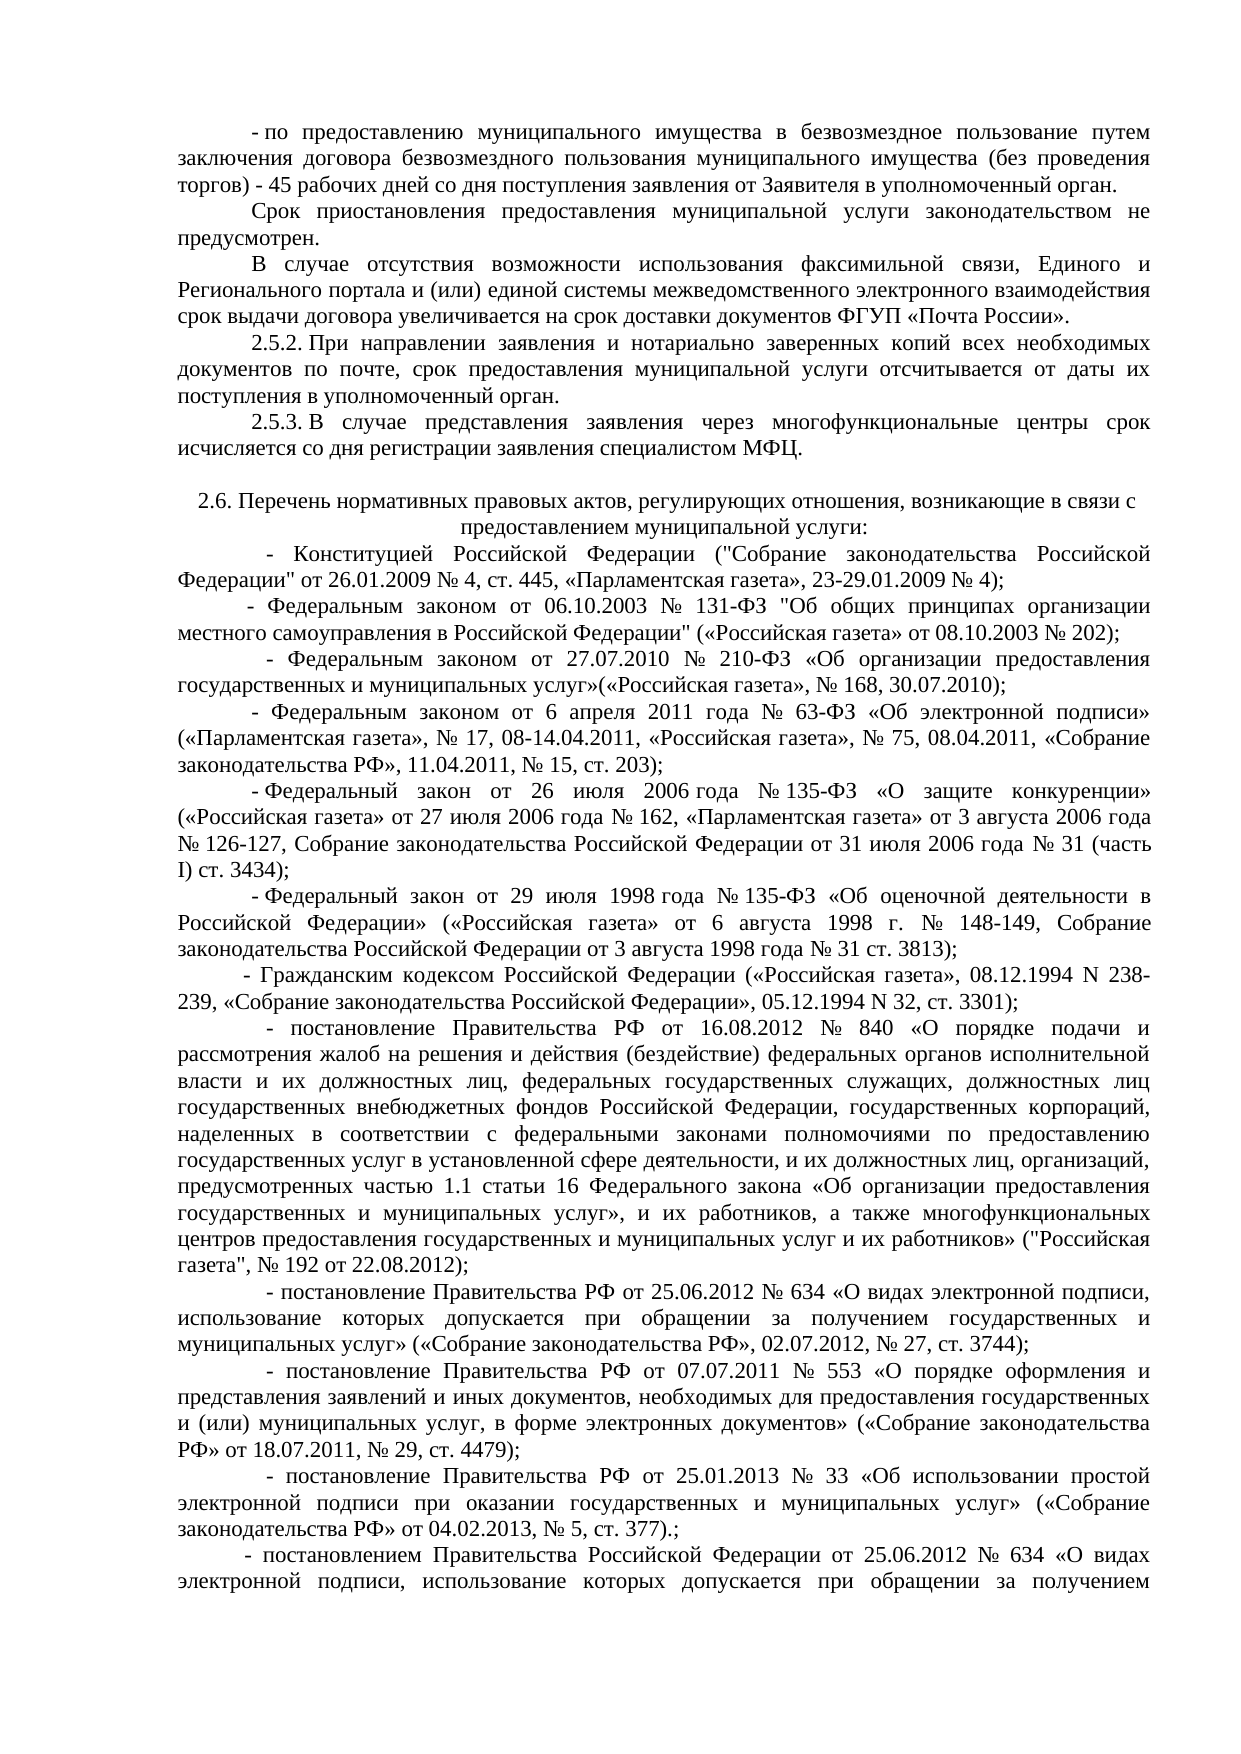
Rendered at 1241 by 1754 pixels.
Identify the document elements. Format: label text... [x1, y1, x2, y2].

text - постановление Правительства РФ от 25.01.2013 № 33 «Об использовании простой электронной подписи при оказании государственных и муниципальных услуг» («Собрание законодательства РФ» от 04.02.2013, № 5, ст. 377).; [177, 1462, 1152, 1541]
text 2.5.3. В случае представления заявления через многофункциональные центры срок исчисляется со дня регистрации заявления специалистом МФЦ. [177, 408, 1152, 461]
text - Федеральным законом от 06.10.2003 № 131-ФЗ "Об общих принципах организации местного самоуправления в Российской Федерации" («Российская газета» от 08.10.2003 № 202); [177, 592, 1152, 645]
text 2.6. Перечень нормативных правовых актов, регулирующих отношения, возникающие в связи с предоставлением муниципальной услуги: [177, 487, 1152, 540]
text - Федеральный закон от 29 июля 1998 года № 135-ФЗ «Об оценочной деятельности в Российской Федерации» («Российская газета» от 6 августа 1998 г. № 148-149, Собрание законодательства Российской Федерации от 3 августа 1998 года № 31 ст. 3813); [177, 882, 1152, 961]
text - Федеральный закон от 26 июля 2006 года № 135-ФЗ «О защите конкуренции» («Российская газета» от 27 июля 2006 года № 162, «Парламентская газета» от 3 августа 2006 года № 126-127, Собрание законодательства Российской Федерации от 31 июля 2006 года № 31 (часть I) ст. 3434); [177, 777, 1152, 882]
text - постановление Правительства РФ от 07.07.2011 № 553 «О порядке оформления и представления заявлений и иных документов, необходимых для предоставления государственных и (или) муниципальных услуг, в форме электронных документов» («Собрание законодательства РФ» от 18.07.2011, № 29, ст. 4479); [177, 1357, 1152, 1462]
text В случае отсутствия возможности использования факсимильной связи, Единого и Регионального портала и (или) единой системы межведомственного электронного взаимодействия срок выдачи договора увеличивается на срок доставки документов ФГУП «Почта России». [177, 250, 1152, 329]
text - постановление Правительства РФ от 25.06.2012 № 634 «О видах электронной подписи, использование которых допускается при обращении за получением государственных и муниципальных услуг» («Собрание законодательства РФ», 02.07.2012, № 27, ст. 3744); [177, 1278, 1152, 1357]
text - Конституцией Российской Федерации ("Собрание законодательства Российской Федерации" от 26.01.2009 № 4, ст. 445, «Парламентская газета», 23-29.01.2009 № 4); [177, 540, 1152, 592]
text - Федеральным законом от 27.07.2010 № 210-ФЗ «Об организации предоставления государственных и муниципальных услуг»(«Российская газета», № 168, 30.07.2010); [177, 645, 1152, 698]
text 2.5.2. При направлении заявления и нотариально заверенных копий всех необходимых документов по почте, срок предоставления муниципальной услуги отсчитывается от даты их поступления в уполномоченный орган. [177, 329, 1152, 408]
text - Гражданским кодексом Российской Федерации («Российская газета», 08.12.1994 N 238-239, «Собрание законодательства Российской Федерации», 05.12.1994 N 32, ст. 3301); [177, 961, 1152, 1014]
text - по предоставлению муниципального имущества в безвозмездное пользование путем заключения договора безвозмездного пользования муниципального имущества (без проведения торгов) - 45 рабочих дней со дня поступления заявления от Заявителя в уполномоченный орган. [177, 118, 1152, 197]
text Срок приостановления предоставления муниципальной услуги законодательством не предусмотрен. [177, 197, 1152, 250]
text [177, 1541, 1152, 1594]
text - Федеральным законом от 6 апреля 2011 года № 63-ФЗ «Об электронной подписи» («Парламентская газета», № 17, 08-14.04.2011, «Российская газета», № 75, 08.04.2011, «Собрание законодательства РФ», 11.04.2011, № 15, ст. 203); [177, 698, 1152, 777]
text - постановление Правительства РФ от 16.08.2012 № 840 «О порядке подачи и рассмотрения жалоб на решения и действия (бездействие) федеральных органов исполнительной власти и их должностных лиц, федеральных государственных служащих, должностных лиц государственных внебюджетных фондов Российской Федерации, государственных корпораций, наделенных в соответствии с федеральными законами полномочиями по предоставлению государственных услуг в установленной сфере деятельности, и их должностных лиц, организаций, предусмотренных частью 1.1 статьи 16 Федерального закона «Об организации предоставления государственных и муниципальных услуг», и их работников, а также многофункциональных центров предоставления государственных и муниципальных услуг и их работников» ("Российская газета", № 192 от 22.08.2012); [177, 1014, 1152, 1278]
